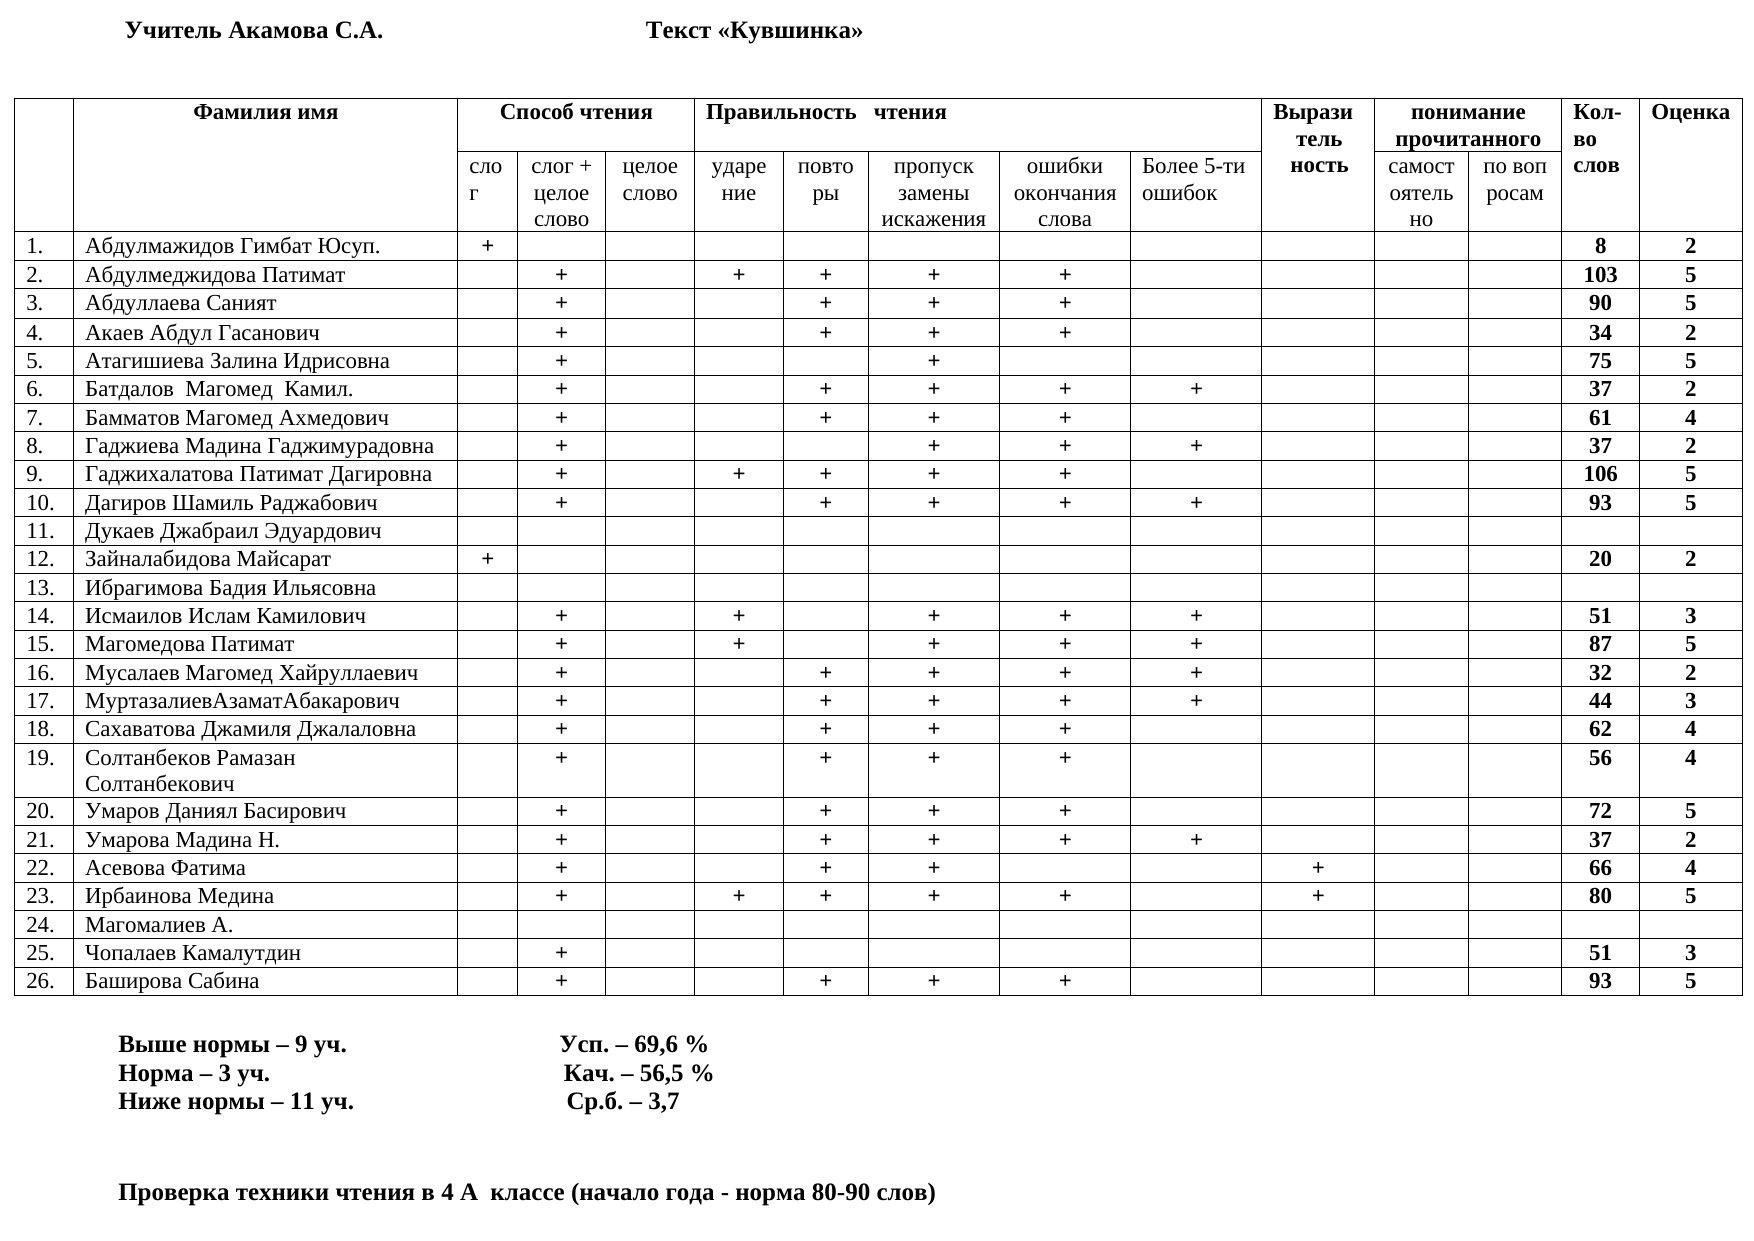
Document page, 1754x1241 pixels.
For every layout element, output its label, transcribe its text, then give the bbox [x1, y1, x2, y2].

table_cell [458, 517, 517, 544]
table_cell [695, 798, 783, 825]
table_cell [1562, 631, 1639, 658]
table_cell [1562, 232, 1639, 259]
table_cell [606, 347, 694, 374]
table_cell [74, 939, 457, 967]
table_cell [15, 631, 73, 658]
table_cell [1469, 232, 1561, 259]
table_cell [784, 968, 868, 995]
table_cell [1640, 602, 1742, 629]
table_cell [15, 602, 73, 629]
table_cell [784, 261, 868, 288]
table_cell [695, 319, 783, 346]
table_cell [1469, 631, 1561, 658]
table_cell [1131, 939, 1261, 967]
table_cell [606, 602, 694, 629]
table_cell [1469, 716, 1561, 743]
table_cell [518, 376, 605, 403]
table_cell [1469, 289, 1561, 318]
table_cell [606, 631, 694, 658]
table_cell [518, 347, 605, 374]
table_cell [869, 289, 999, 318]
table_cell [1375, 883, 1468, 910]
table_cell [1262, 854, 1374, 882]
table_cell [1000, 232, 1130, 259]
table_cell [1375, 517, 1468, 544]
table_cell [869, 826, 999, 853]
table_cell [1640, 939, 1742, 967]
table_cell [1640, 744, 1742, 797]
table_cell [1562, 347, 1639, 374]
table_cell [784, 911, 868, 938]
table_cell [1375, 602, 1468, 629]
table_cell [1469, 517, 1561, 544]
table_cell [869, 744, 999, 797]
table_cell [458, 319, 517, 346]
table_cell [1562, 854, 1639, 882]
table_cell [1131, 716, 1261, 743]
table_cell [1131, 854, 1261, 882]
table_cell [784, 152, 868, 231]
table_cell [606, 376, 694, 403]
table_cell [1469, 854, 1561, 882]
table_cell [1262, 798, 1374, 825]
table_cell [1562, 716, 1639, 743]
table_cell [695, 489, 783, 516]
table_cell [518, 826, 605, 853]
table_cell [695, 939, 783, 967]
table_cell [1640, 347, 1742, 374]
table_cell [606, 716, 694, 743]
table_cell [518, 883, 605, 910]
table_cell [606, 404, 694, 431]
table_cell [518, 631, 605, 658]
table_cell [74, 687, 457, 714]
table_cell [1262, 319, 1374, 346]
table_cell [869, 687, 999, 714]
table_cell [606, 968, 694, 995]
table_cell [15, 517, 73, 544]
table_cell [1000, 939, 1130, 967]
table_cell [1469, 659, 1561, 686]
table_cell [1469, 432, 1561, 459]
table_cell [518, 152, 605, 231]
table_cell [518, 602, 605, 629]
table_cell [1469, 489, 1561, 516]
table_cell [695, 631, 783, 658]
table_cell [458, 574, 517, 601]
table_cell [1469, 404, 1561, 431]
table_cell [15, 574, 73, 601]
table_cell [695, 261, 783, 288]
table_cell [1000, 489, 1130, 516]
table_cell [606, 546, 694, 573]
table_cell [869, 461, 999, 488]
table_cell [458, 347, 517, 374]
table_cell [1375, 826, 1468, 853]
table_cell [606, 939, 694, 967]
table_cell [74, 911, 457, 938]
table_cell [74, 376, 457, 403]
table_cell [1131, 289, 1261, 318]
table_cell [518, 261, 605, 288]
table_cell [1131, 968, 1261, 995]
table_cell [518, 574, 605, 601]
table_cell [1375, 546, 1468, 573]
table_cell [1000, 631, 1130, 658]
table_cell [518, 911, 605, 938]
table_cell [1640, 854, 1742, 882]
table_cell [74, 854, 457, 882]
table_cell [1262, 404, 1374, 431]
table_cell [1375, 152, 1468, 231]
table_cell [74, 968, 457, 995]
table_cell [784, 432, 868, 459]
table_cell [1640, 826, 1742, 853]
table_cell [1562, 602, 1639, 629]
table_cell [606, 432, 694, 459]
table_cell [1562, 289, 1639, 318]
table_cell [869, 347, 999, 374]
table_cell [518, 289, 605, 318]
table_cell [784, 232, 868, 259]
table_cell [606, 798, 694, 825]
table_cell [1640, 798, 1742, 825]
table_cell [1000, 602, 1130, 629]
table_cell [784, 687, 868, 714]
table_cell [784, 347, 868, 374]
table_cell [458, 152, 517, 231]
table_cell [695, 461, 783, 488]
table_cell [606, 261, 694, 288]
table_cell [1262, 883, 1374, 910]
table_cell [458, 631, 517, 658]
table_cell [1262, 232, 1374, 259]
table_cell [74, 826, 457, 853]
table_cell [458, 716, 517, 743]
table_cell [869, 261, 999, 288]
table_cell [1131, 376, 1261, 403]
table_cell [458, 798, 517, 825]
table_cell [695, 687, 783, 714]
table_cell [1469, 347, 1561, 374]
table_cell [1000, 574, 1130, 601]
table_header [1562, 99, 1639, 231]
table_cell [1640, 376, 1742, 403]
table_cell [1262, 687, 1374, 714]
text Учитель Акамова С.А. Текст «Кувшинка» [118, 15, 1636, 43]
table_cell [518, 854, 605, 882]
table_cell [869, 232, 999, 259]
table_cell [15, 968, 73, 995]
text Проверка техники чтения в 4 А классе (начало года - норма 80-90 слов) [118, 1177, 1636, 1206]
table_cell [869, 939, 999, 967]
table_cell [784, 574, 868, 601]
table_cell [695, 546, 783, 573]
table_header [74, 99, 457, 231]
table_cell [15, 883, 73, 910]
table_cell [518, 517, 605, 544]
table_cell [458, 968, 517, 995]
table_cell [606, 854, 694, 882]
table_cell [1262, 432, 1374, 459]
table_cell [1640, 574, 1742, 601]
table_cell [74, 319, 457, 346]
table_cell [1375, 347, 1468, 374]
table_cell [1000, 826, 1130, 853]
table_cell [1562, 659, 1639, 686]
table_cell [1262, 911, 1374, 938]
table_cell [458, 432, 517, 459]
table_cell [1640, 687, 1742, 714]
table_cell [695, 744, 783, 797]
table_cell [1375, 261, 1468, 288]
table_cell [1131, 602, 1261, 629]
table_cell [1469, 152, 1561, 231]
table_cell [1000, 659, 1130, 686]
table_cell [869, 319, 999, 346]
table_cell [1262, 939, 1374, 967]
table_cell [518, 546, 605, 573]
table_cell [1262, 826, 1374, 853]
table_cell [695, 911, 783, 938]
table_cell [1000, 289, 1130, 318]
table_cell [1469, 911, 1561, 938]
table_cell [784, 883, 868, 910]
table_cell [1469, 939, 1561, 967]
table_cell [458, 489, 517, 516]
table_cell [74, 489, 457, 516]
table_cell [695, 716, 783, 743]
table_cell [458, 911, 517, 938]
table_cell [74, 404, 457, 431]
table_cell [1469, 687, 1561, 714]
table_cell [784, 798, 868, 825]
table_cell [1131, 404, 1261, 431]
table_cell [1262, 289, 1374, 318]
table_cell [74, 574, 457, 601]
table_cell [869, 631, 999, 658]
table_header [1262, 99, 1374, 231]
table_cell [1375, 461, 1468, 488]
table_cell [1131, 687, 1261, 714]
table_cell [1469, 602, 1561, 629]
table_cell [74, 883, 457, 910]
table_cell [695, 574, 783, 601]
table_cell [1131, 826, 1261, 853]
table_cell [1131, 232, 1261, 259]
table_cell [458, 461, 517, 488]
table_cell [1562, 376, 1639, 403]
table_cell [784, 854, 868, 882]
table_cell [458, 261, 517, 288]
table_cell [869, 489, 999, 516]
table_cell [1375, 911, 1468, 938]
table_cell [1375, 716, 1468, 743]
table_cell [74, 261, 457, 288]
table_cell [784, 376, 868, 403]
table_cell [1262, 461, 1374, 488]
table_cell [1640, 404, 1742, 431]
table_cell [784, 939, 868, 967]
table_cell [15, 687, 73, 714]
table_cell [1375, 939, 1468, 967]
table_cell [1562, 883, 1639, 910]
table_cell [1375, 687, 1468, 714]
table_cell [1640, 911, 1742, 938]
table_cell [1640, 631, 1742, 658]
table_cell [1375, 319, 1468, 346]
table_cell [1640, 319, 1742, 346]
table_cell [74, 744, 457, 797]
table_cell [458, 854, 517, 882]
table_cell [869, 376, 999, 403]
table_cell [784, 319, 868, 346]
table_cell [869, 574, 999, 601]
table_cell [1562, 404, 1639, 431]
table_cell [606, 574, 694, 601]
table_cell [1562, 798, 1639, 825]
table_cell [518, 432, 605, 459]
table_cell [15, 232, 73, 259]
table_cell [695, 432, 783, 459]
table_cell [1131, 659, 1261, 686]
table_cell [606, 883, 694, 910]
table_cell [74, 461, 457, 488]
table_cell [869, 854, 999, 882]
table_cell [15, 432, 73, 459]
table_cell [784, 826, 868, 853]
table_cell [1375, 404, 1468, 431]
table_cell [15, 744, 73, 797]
text Выше нормы – 9 уч. Усп. – 69,6 % [118, 1029, 1636, 1058]
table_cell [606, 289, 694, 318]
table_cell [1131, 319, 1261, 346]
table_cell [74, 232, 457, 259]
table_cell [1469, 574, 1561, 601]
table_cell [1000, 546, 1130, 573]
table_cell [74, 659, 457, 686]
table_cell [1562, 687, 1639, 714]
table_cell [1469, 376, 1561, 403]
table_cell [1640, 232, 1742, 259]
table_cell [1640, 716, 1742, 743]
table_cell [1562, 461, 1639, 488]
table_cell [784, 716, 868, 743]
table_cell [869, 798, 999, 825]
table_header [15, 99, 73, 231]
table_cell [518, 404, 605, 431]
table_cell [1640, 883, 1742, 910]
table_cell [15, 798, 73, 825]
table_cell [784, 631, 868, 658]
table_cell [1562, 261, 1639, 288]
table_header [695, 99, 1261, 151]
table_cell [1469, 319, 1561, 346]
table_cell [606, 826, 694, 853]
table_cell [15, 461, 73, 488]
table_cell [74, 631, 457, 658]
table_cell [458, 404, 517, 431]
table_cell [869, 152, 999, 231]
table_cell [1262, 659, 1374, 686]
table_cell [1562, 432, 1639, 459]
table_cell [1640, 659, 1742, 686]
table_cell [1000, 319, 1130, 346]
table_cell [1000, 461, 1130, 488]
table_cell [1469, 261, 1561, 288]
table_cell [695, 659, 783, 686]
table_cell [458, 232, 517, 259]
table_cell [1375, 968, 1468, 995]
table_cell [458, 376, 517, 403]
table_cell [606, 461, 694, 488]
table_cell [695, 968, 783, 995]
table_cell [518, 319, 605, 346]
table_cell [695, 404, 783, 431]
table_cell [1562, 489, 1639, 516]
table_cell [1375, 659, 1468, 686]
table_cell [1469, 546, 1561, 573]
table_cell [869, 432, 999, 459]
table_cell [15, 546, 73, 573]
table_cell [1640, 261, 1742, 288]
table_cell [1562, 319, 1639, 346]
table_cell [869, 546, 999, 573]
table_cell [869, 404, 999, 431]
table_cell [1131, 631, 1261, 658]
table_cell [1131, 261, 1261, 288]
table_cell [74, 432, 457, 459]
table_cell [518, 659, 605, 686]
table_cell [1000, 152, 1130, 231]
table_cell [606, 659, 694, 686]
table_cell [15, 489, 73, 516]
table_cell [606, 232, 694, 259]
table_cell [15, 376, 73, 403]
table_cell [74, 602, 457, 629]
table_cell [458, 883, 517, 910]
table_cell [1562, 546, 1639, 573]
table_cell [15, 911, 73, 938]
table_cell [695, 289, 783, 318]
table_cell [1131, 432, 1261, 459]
text Ниже нормы – 11 уч. Ср.б. – 3,7 [118, 1086, 1636, 1115]
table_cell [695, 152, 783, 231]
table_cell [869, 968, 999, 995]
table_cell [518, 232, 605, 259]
text Норма – 3 уч. Кач. – 56,5 % [118, 1058, 1636, 1086]
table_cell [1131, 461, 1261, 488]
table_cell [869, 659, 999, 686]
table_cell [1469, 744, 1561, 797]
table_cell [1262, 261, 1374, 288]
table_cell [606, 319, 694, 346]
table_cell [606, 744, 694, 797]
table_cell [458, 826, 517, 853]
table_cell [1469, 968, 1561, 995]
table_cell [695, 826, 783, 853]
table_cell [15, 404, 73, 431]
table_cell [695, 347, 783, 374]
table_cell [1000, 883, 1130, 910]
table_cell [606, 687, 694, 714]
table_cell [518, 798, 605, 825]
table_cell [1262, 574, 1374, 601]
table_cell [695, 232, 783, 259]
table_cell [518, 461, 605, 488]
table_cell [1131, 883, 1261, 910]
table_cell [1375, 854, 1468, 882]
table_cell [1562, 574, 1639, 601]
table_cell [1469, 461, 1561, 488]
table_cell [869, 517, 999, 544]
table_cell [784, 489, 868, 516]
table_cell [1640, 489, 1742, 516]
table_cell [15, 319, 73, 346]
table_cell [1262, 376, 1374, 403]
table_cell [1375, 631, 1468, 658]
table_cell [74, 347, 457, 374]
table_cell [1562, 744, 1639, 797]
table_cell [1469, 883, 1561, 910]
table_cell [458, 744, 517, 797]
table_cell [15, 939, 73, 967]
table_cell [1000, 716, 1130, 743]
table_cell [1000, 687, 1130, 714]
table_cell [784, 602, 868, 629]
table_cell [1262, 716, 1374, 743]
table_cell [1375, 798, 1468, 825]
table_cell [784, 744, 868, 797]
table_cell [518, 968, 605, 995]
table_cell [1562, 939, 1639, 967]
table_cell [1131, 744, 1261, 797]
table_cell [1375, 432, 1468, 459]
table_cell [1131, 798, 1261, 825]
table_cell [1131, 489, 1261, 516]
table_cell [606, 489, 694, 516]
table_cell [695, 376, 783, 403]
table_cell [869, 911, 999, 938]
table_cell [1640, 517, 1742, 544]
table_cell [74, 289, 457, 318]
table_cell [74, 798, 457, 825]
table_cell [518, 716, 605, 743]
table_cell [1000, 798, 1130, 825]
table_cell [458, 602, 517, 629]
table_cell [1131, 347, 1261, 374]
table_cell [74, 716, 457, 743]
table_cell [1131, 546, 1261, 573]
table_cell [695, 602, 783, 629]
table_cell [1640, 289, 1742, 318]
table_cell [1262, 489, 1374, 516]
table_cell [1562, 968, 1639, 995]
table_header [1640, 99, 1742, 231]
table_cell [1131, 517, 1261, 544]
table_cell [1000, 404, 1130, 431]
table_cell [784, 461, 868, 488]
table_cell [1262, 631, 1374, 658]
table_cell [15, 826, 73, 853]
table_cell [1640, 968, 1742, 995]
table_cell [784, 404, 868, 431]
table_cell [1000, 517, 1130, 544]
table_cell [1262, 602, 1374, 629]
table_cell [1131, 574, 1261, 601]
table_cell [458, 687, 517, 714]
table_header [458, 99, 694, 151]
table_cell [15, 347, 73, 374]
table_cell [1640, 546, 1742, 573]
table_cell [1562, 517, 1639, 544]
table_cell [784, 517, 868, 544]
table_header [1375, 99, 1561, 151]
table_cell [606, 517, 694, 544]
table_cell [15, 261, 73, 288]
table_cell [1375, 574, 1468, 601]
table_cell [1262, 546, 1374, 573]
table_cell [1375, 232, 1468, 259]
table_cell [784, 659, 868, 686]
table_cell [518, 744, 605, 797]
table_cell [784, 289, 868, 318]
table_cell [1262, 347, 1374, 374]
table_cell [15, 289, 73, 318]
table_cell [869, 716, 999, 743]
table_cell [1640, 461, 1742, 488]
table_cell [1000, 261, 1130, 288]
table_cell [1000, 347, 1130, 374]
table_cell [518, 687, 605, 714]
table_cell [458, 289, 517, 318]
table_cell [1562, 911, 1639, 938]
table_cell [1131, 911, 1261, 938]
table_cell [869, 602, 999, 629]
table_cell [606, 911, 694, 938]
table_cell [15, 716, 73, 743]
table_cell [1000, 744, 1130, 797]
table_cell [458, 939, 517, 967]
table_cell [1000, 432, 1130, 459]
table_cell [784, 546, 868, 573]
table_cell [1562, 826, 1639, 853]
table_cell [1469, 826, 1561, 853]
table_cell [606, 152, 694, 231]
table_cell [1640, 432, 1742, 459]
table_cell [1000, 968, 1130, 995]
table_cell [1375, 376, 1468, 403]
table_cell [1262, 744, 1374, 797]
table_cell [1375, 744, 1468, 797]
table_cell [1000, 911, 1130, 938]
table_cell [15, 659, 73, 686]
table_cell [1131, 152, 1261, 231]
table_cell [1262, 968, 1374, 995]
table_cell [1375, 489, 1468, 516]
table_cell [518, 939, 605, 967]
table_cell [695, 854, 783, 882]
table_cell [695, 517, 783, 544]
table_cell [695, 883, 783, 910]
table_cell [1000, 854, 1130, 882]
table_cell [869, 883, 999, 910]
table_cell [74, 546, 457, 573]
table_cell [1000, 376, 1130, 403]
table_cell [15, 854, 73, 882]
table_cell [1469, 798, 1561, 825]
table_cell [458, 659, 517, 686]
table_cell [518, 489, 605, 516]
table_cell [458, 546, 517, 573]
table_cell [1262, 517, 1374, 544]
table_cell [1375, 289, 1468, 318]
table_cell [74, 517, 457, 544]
